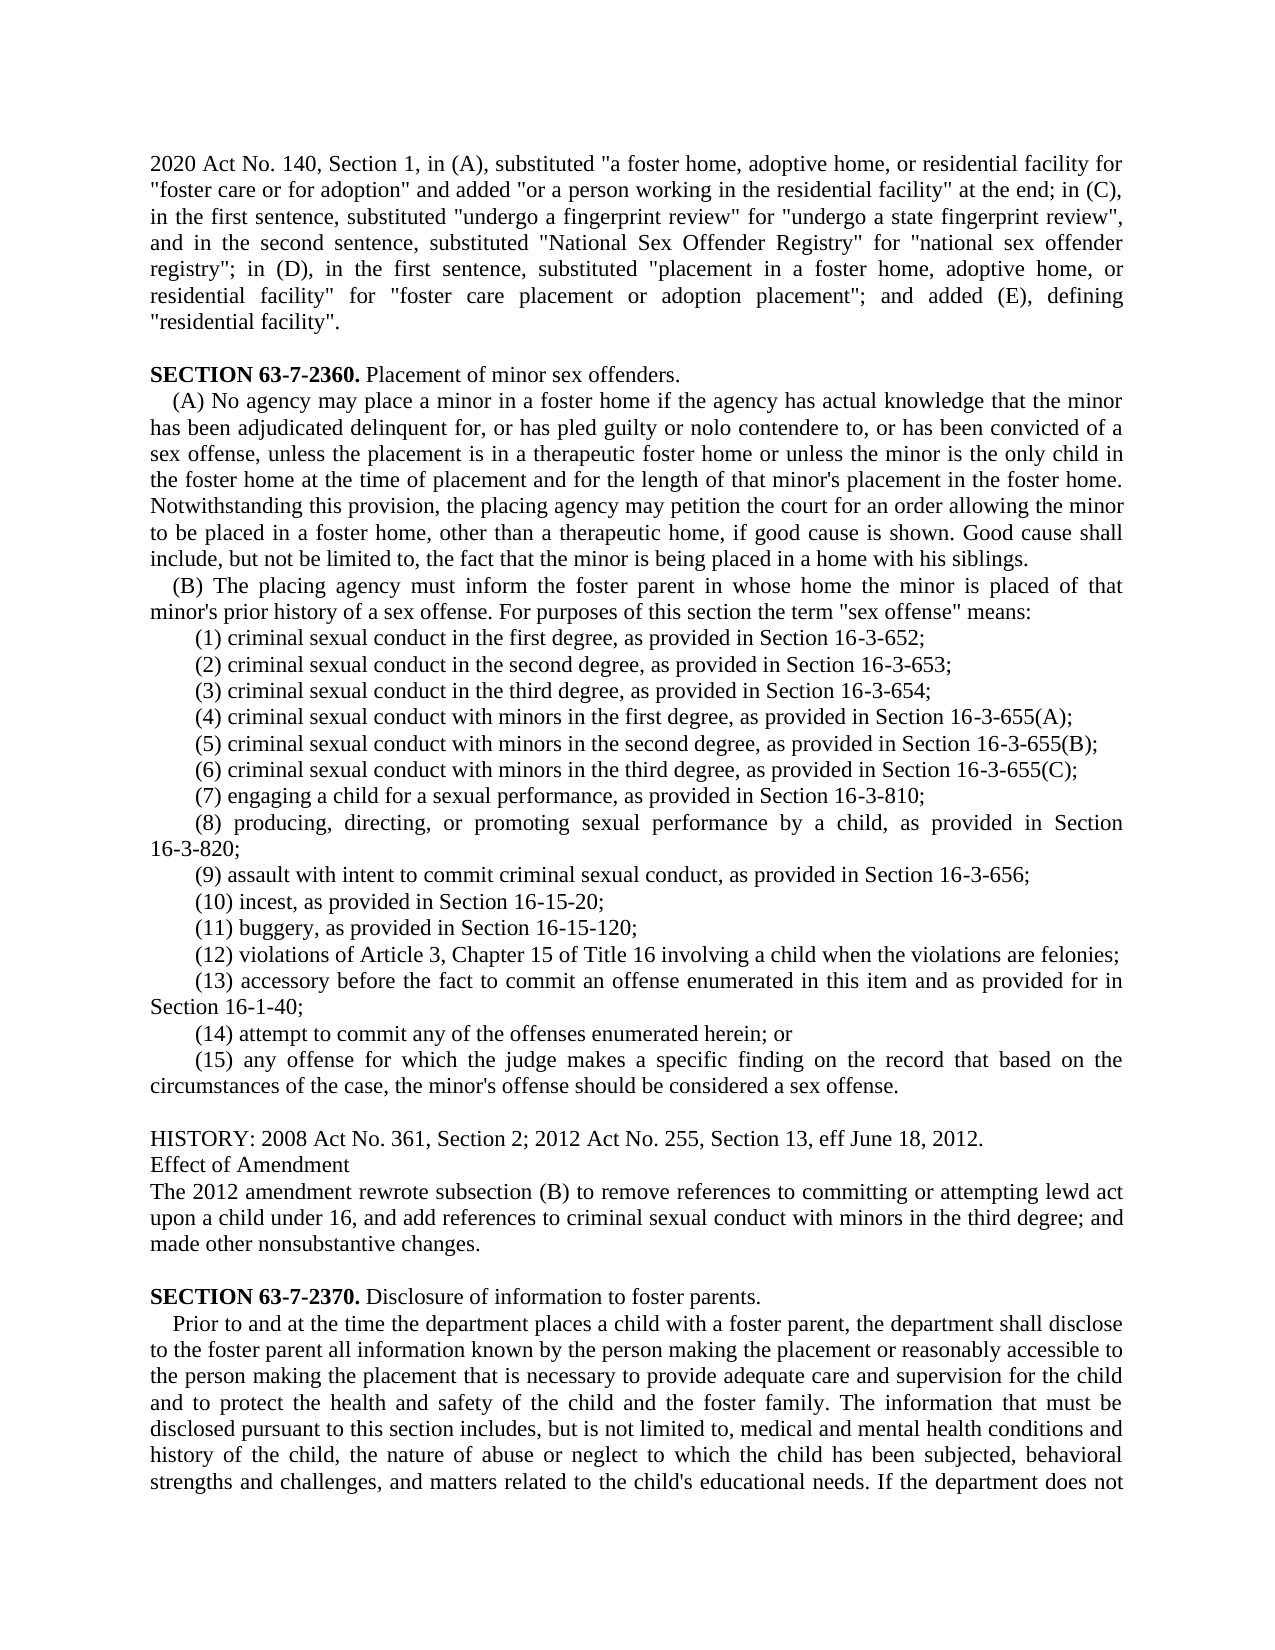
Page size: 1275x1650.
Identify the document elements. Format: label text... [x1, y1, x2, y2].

text (15) any offense for which the judge makes a specific finding on the record that based on the circumstances of the case, the minor's offense should be considered a sex offense. [150, 1046, 1125, 1099]
text SECTION 63-7-2370. Disclosure of information to foster parents. [150, 1283, 1125, 1309]
text (10) incest, as provided in Section 16-15-20; [150, 888, 1125, 914]
text 2020 Act No. 140, Section 1, in (A), substituted "a foster home, adoptive home, or residential facility for "foster care or for adoption" and added "or a person working in the residential facility" at the end; in (C), in the first sentence, substituted "undergo a fingerprint review" for "undergo a state fingerprint review", and in the second sentence, substituted "National Sex Offender Registry" for "national sex offender registry"; in (D), in the first sentence, substituted "placement in a foster home, adoptive home, or residential facility" for "foster care placement or adoption placement"; and added (E), defining "residential facility". [150, 150, 1125, 334]
text (1) criminal sexual conduct in the first degree, as provided in Section 16-3-652; [150, 624, 1125, 651]
text (4) criminal sexual conduct with minors in the first degree, as provided in Section 16-3-655(A); [150, 703, 1125, 730]
text Effect of Amendment [150, 1151, 1125, 1178]
text The 2012 amendment rewrote subsection (B) to remove references to committing or attempting lewd act upon a child under 16, and add references to criminal sexual conduct with minors in the third degree; and made other nonsubstantive changes. [150, 1178, 1125, 1257]
text (2) criminal sexual conduct in the second degree, as provided in Section 16-3-653; [150, 651, 1125, 677]
text (13) accessory before the fact to commit an offense enumerated in this item and as provided for in Section 16-1-40; [150, 967, 1125, 1020]
text (12) violations of Article 3, Chapter 15 of Title 16 involving a child when the violations are felonies; [150, 941, 1125, 967]
text SECTION 63-7-2360. Placement of minor sex offenders. [150, 361, 1125, 387]
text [150, 1309, 1125, 1494]
text (11) buggery, as provided in Section 16-15-120; [150, 914, 1125, 941]
text (A) No agency may place a minor in a foster home if the agency has actual knowledge that the minor has been adjudicated delinquent for, or has pled guilty or nolo contendere to, or has been convicted of a sex offense, unless the placement is in a therapeutic foster home or unless the minor is the only child in the foster home at the time of placement and for the length of that minor's placement in the foster home. Notwithstanding this provision, the placing agency may petition the court for an order allowing the minor to be placed in a foster home, other than a therapeutic home, if good cause is shown. Good cause shall include, but not be limited to, the fact that the minor is being placed in a home with his siblings. [150, 387, 1125, 572]
text (5) criminal sexual conduct with minors in the second degree, as provided in Section 16-3-655(B); [150, 730, 1125, 756]
text (6) criminal sexual conduct with minors in the third degree, as provided in Section 16-3-655(C); [150, 756, 1125, 782]
text (14) attempt to commit any of the offenses enumerated herein; or [150, 1020, 1125, 1046]
text (9) assault with intent to commit criminal sexual conduct, as provided in Section 16-3-656; [150, 862, 1125, 888]
text (B) The placing agency must inform the foster parent in whose home the minor is placed of that minor's prior history of a sex offense. For purposes of this section the term "sex offense" means: [150, 572, 1125, 624]
text (3) criminal sexual conduct in the third degree, as provided in Section 16-3-654; [150, 677, 1125, 703]
text (7) engaging a child for a sexual performance, as provided in Section 16-3-810; [150, 782, 1125, 809]
text HISTORY: 2008 Act No. 361, Section 2; 2012 Act No. 255, Section 13, eff June 18, 2012. [150, 1125, 1125, 1151]
text (8) producing, directing, or promoting sexual performance by a child, as provided in Section 16-3-820; [150, 809, 1125, 862]
